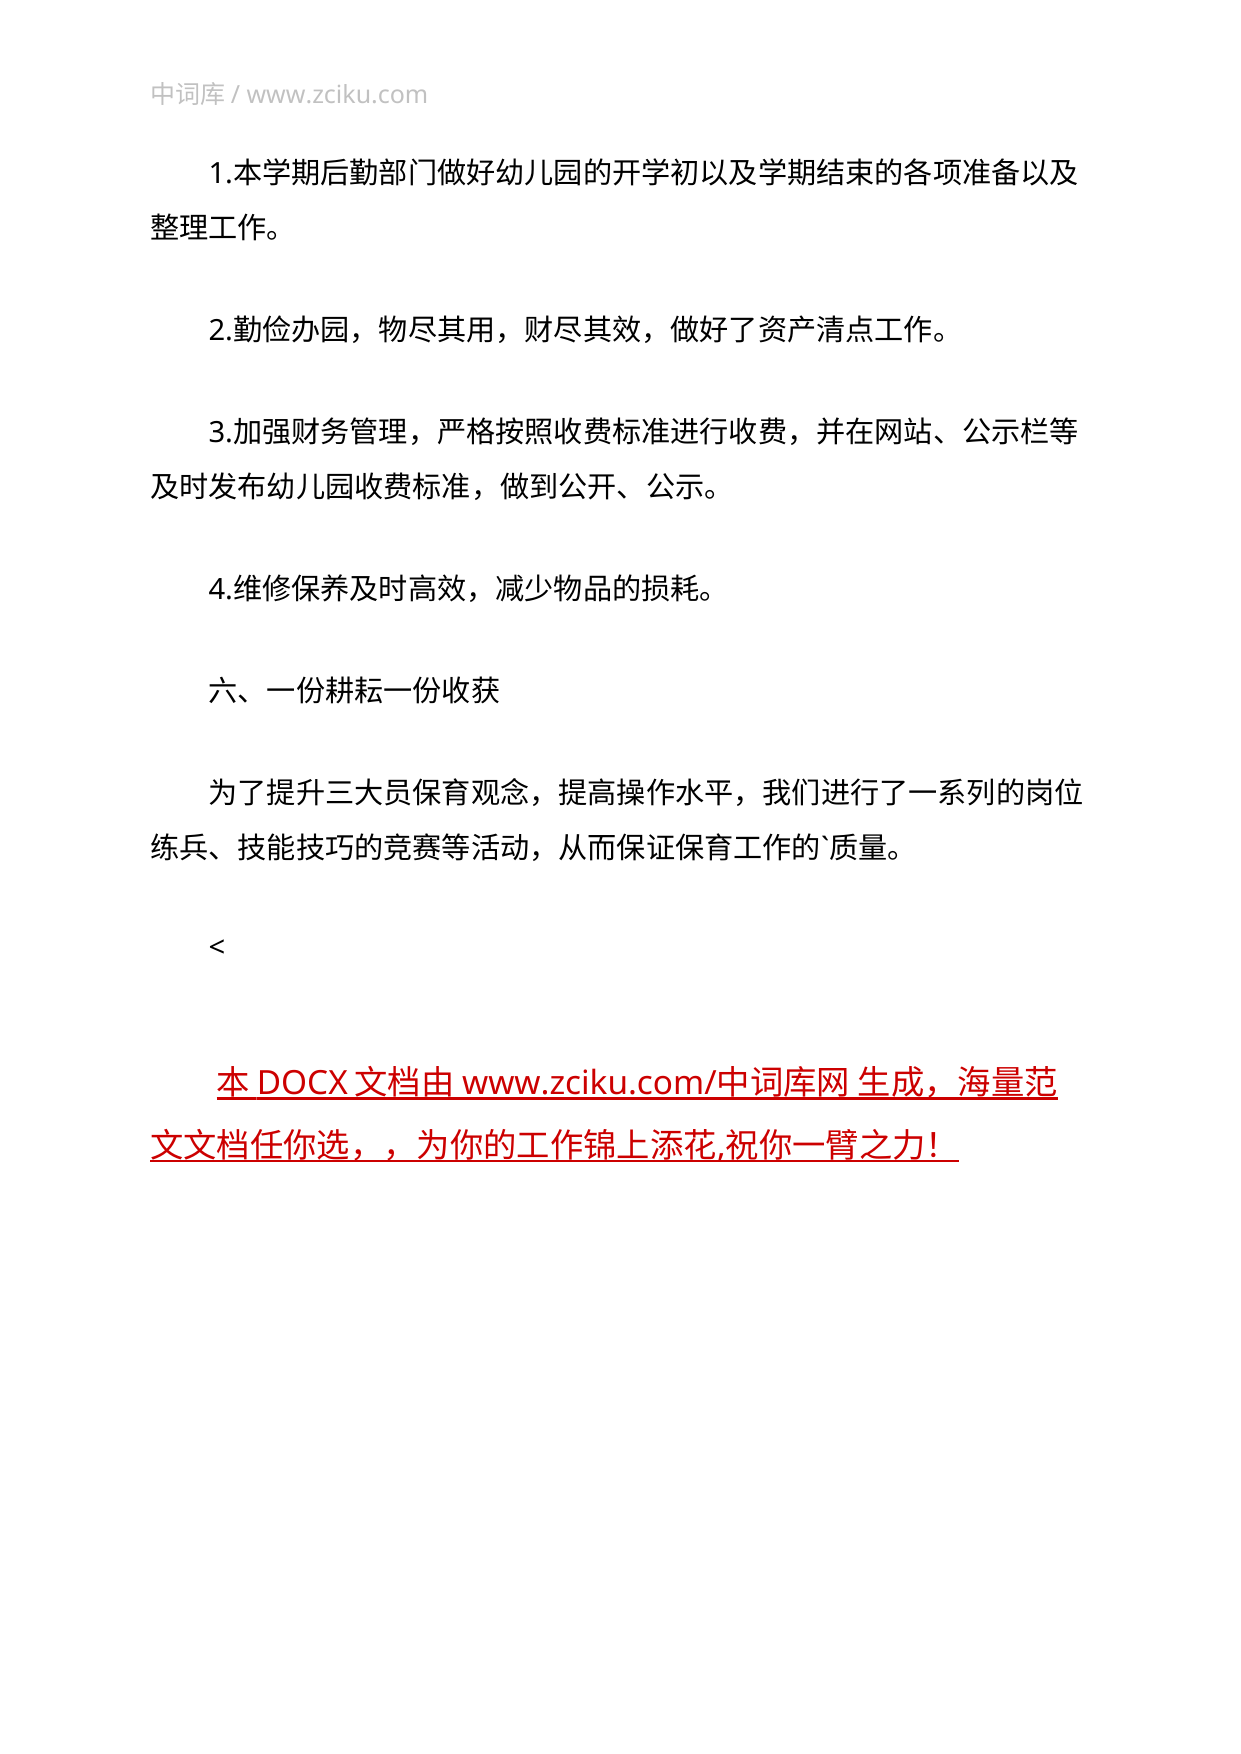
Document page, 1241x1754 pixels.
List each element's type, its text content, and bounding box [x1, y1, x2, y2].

text 3.加强财务管理，严格按照收费标准进行收费，并在网站、公示栏等及时发布幼儿园收费标准，做到公开、公示。 [150, 409, 1090, 506]
text 本DOCX文档由 www.zciku.com/中词库网 生成，海量范文文档任你选，，为你的工作锦上添花,祝你一臂之力！ [150, 1056, 1090, 1167]
text 1.本学期后勤部门做好幼儿园的开学初以及学期结束的各项准备以及整理工作。 [150, 150, 1090, 247]
text 4.维修保养及时高效，减少物品的损耗。 [150, 566, 1090, 608]
text 为了提升三大员保育观念，提高操作水平，我们进行了一系列的岗位练兵、技能技巧的竞赛等活动，从而保证保育工作的`质量。 [150, 769, 1090, 867]
text 六、一份耕耘一份收获 [150, 667, 1090, 710]
text 2.勤俭办园，物尽其用，财尽其效，做好了资产清点工作。 [150, 307, 1090, 349]
text < [150, 926, 1090, 966]
